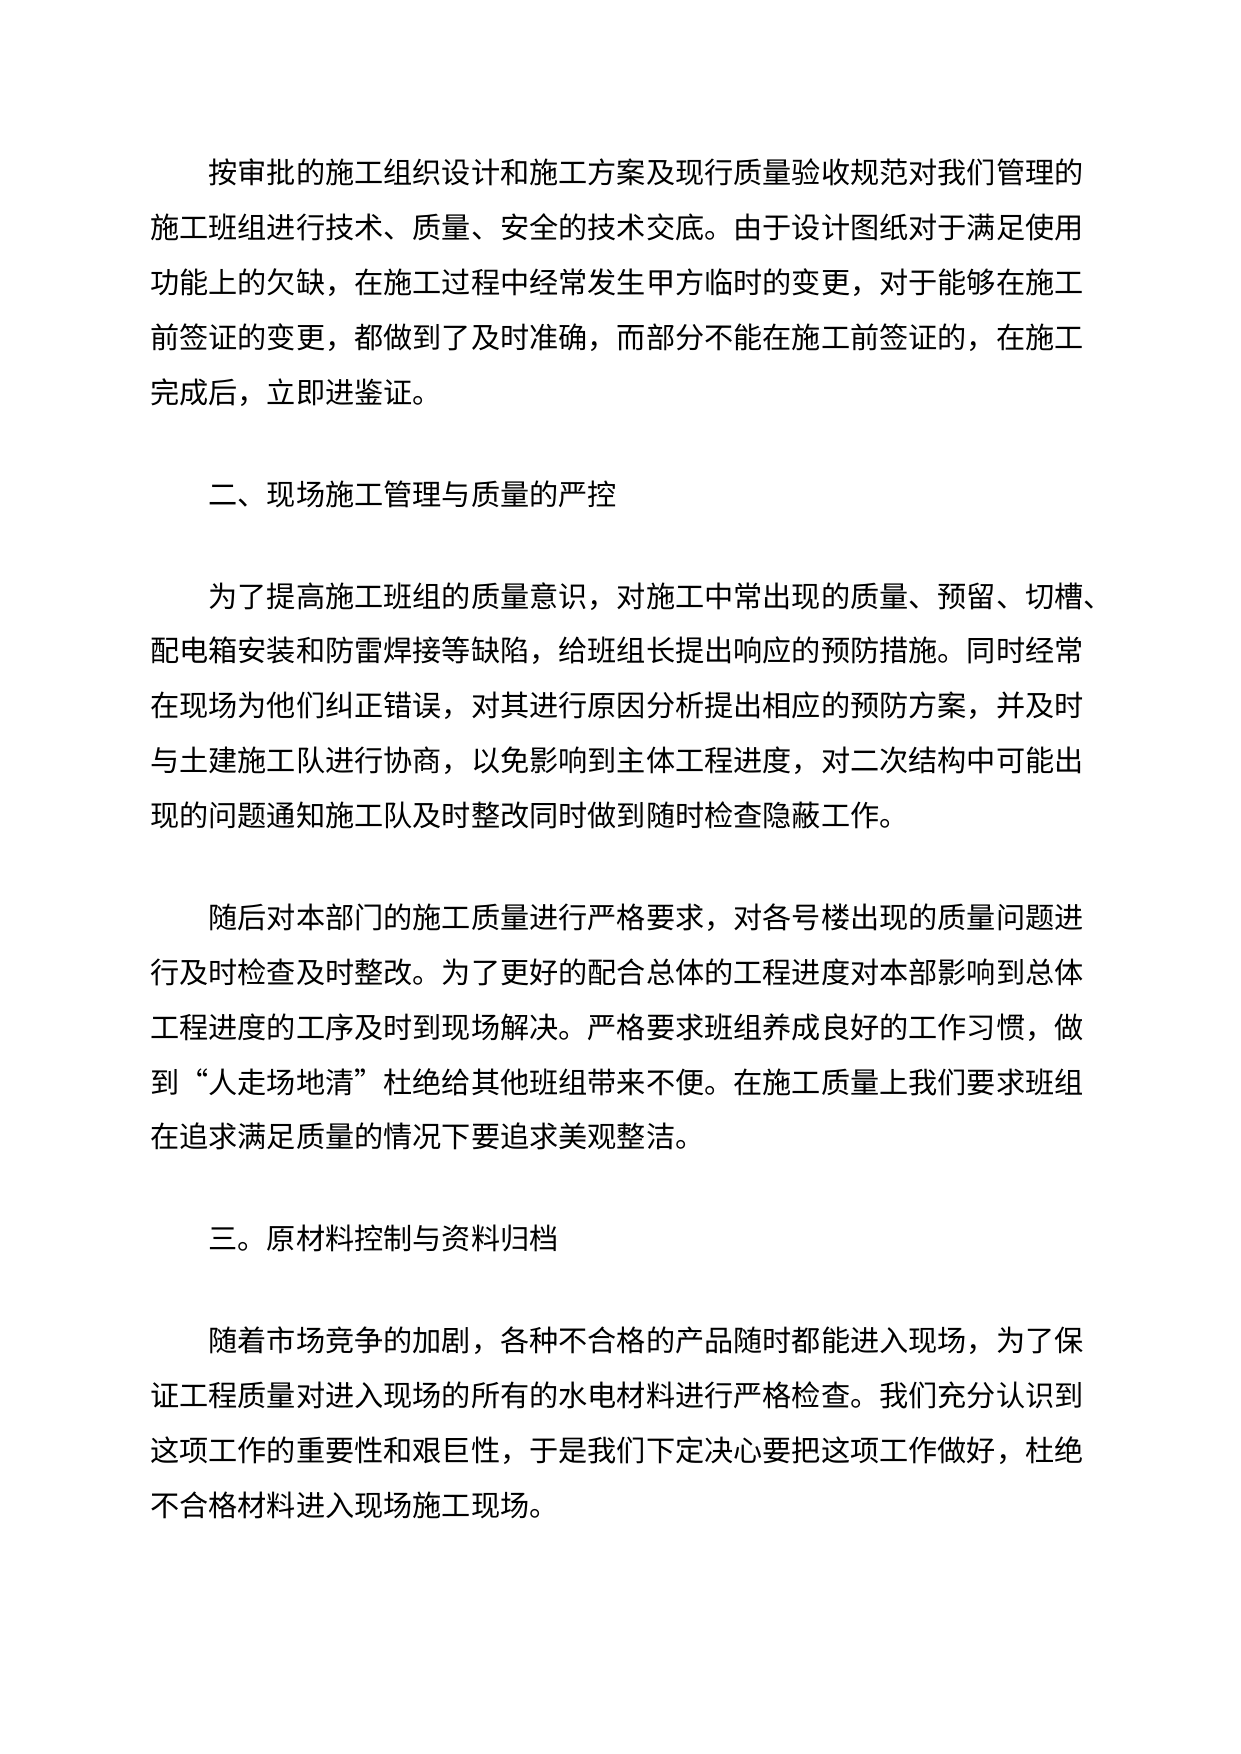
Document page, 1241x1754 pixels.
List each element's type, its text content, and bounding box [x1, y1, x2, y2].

text 随后对本部门的施工质量进行严格要求，对各号楼出现的质量问题进行及时检查及时整改。为了更好的配合总体的工程进度对本部影响到总体工程进度的工序及时到现场解决。严格要求班组养成良好的工作习惯，做到“人走场地清”杜绝给其他班组带来不便。在施工质量上我们要求班组在追求满足质量的情况下要追求美观整洁。 [150, 894, 1090, 1156]
text 二、现场施工管理与质量的严控 [150, 471, 1090, 514]
text 为了提高施工班组的质量意识，对施工中常出现的质量、预留、切槽、配电箱安装和防雷焊接等缺陷，给班组长提出响应的预防措施。同时经常在现场为他们纠正错误，对其进行原因分析提出相应的预防方案，并及时与土建施工队进行协商，以免影响到主体工程进度，对二次结构中可能出现的问题通知施工队及时整改同时做到随时检查隐蔽工作。 [150, 573, 1090, 835]
text 随着市场竞争的加剧，各种不合格的产品随时都能进入现场，为了保证工程质量对进入现场的所有的水电材料进行严格检查。我们充分认识到这项工作的重要性和艰巨性，于是我们下定决心要把这项工作做好，杜绝不合格材料进入现场施工现场。 [150, 1318, 1090, 1524]
text 按审批的施工组织设计和施工方案及现行质量验收规范对我们管理的施工班组进行技术、质量、安全的技术交底。由于设计图纸对于满足使用功能上的欠缺，在施工过程中经常发生甲方临时的变更，对于能够在施工前签证的变更，都做到了及时准确，而部分不能在施工前签证的，在施工完成后，立即进鉴证。 [150, 150, 1090, 412]
text 三。原材料控制与资料归档 [150, 1216, 1090, 1258]
